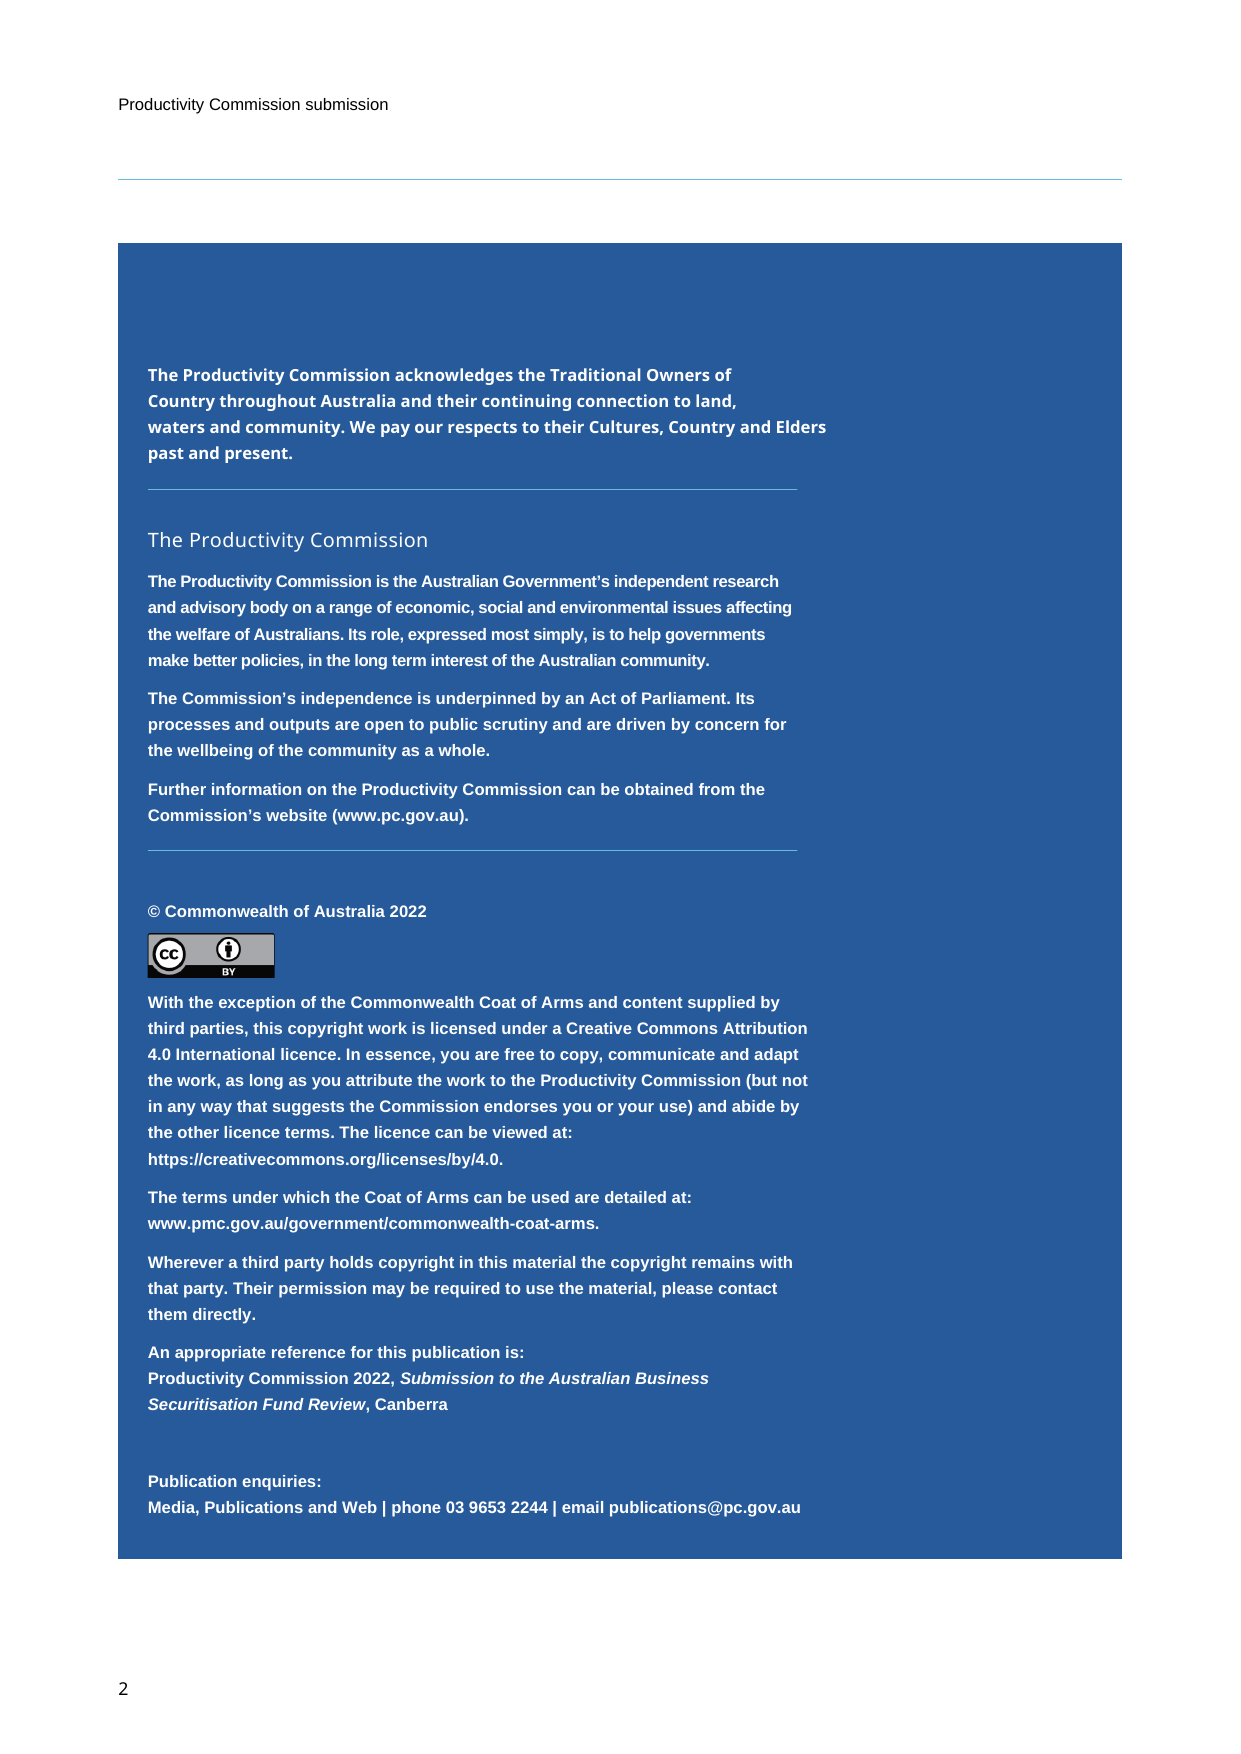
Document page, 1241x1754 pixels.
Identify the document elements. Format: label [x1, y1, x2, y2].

picture [147, 933, 275, 978]
